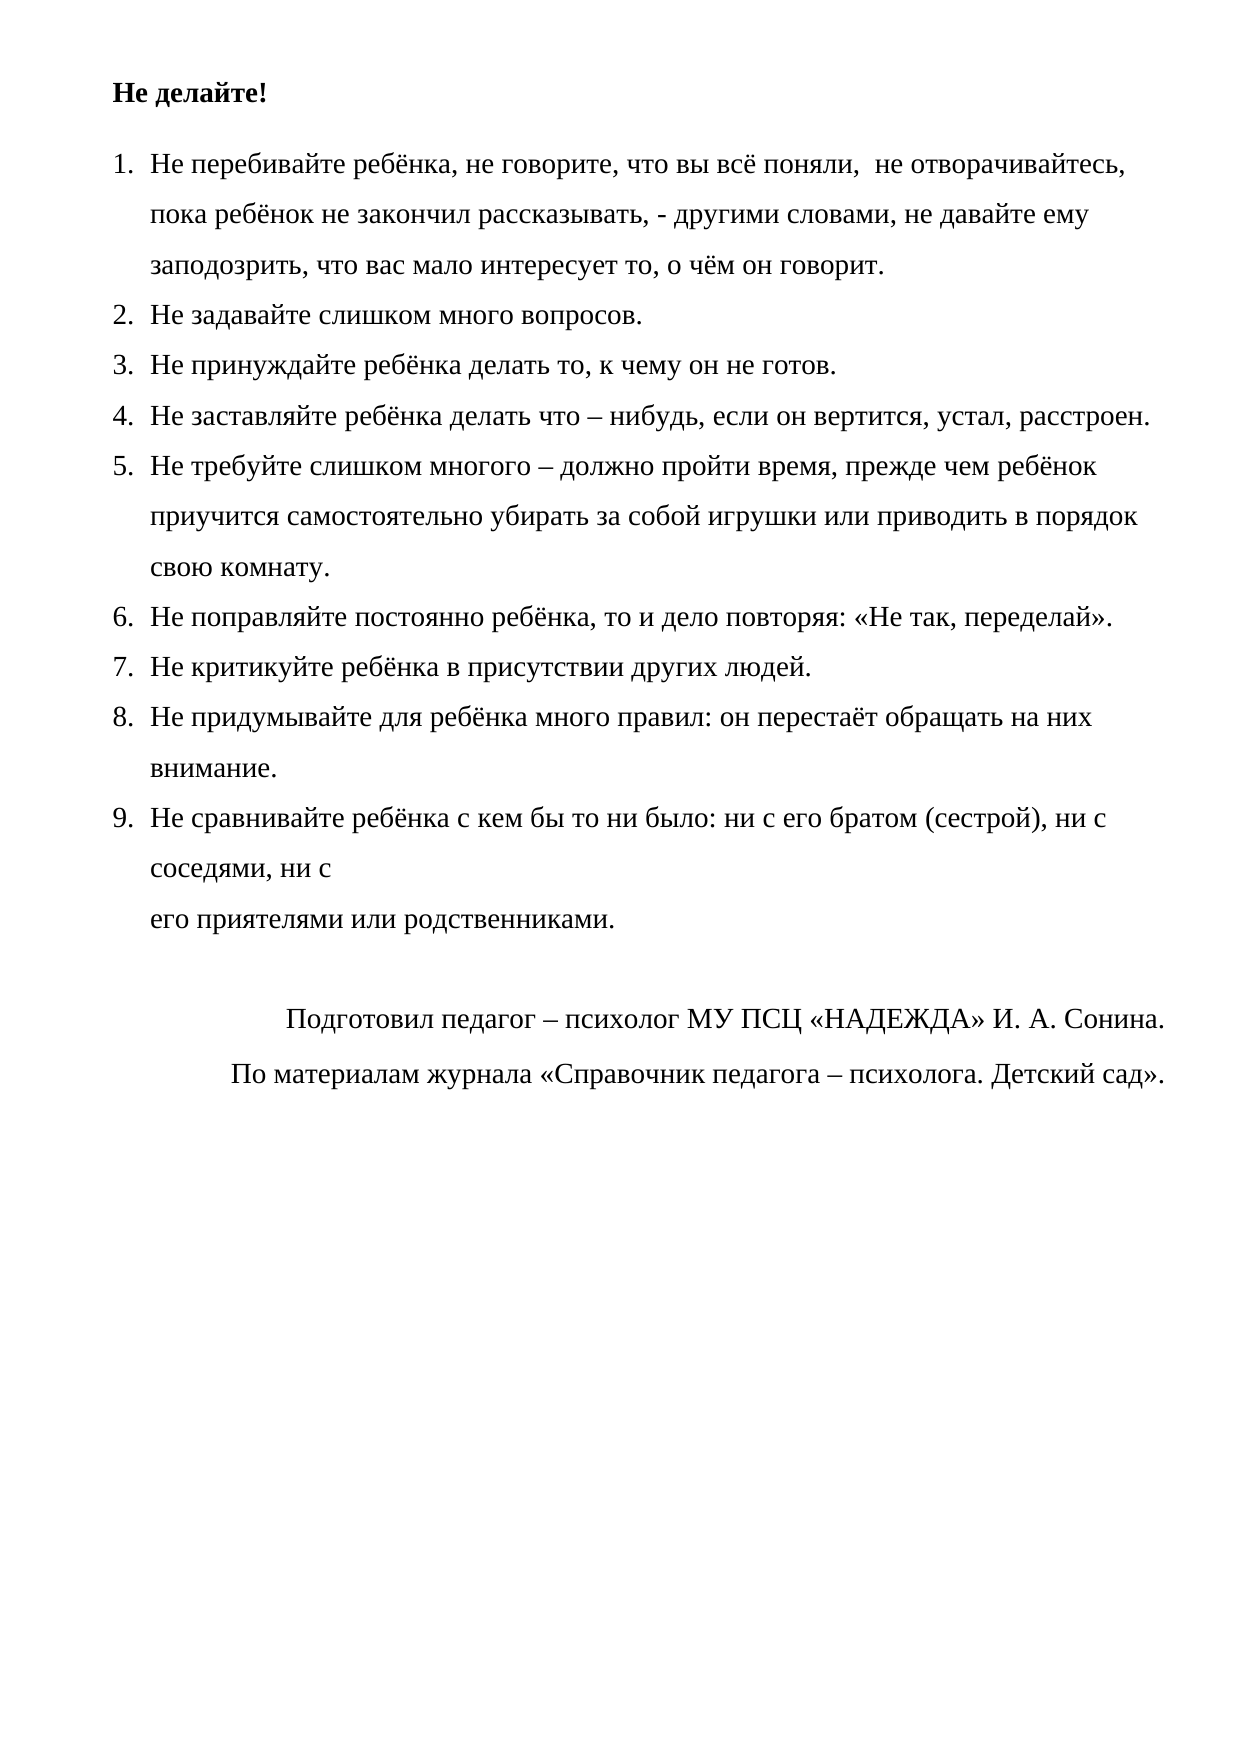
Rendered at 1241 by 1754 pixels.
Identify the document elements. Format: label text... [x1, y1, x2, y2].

text По материалам журнала «Справочник педагога – психолога. Детский сад». [75, 1056, 1165, 1089]
list Не принуждайте ребёнка делать то, к чему он не готов. [112, 347, 1165, 381]
list Не сравнивайте ребёнка с кем бы то ни было: ни с его братом (сестрой), ни с соседями, ни с [112, 800, 1165, 884]
list Не заставляйте ребёнка делать что – нибудь, если он вертится, устал, расстроен. [112, 398, 1165, 431]
list Не задавайте слишком много вопросов. [112, 297, 1165, 331]
list Не придумывайте для ребёнка много правил: он перестаёт обращать на них внимание. [112, 699, 1165, 783]
list Не критикуйте ребёнка в присутствии других людей. [112, 649, 1165, 683]
list Не перебивайте ребёнка, не говорите, что вы всё поняли, не отворачивайтесь, пока ребёнок не закончил рассказывать, - другими словами, не давайте ему заподозрить, что вас мало интересует то, о чём он говорит. [112, 146, 1165, 280]
text Не делайте! [112, 75, 1165, 108]
list его приятелями или родственниками. [150, 901, 1165, 934]
list Не поправляйте постоянно ребёнка, то и дело повторяя: «Не так, переделай». [112, 599, 1165, 632]
list Подготовил педагог – психолог МУ ПСЦ «НАДЕЖДА» И. А. Сонина. [150, 1001, 1165, 1035]
list Не требуйте слишком многого – должно пройти время, прежде чем ребёнок приучится самостоятельно убирать за собой игрушки или приводить в порядок свою комнату. [112, 448, 1165, 582]
